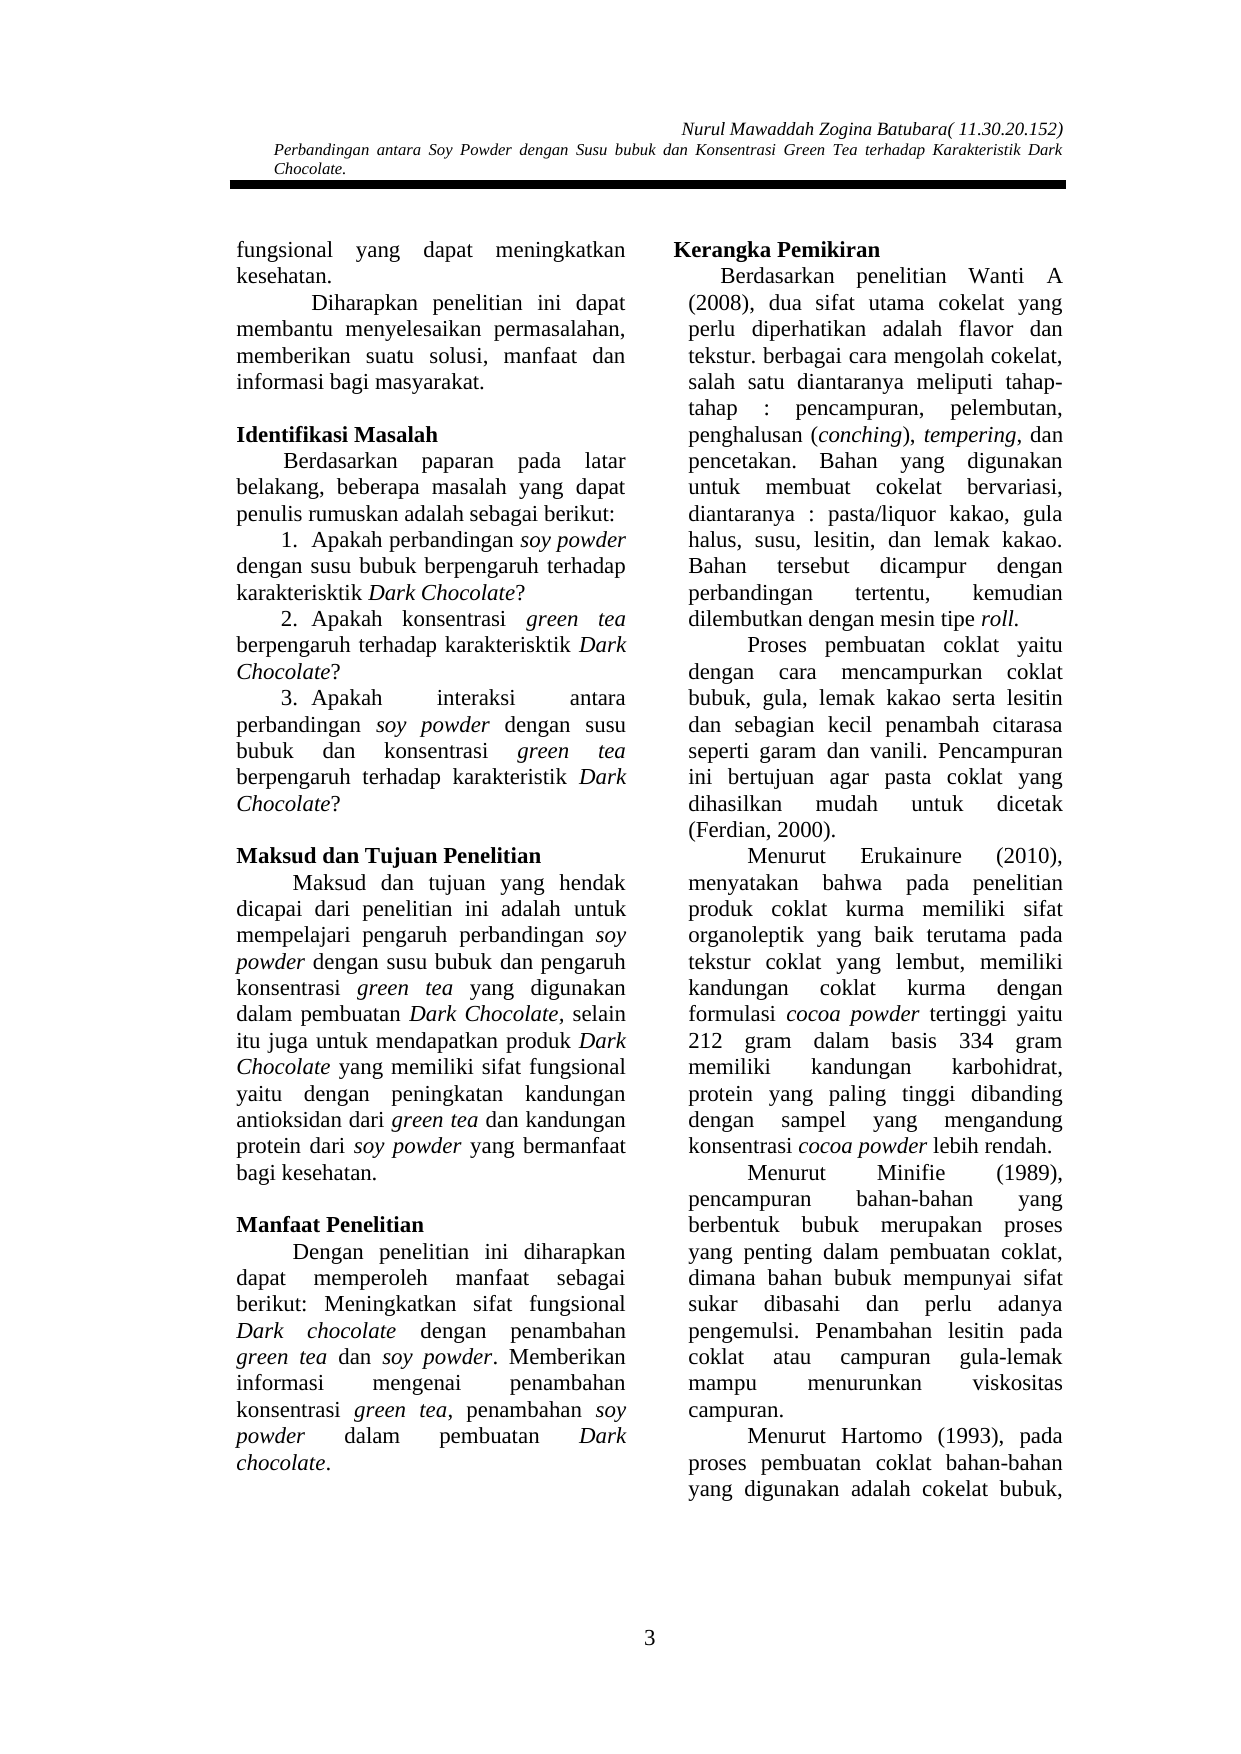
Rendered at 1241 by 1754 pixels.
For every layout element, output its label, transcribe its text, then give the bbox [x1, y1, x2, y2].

list Maksud dan tujuan yang hendak dicapai dari penelitian ini adalah untuk mempelajari pengaruh perbandingan soy powder dengan susu bubuk dan pengaruh konsentrasi green tea yang digunakan dalam pembuatan Dark Chocolate, selain itu juga untuk mendapatkan produk Dark Chocolate yang memiliki sifat fungsional yaitu dengan peningkatan kandungan antioksidan dari green tea dan kandungan protein dari soy powder yang bermanfaat bagi kesehatan. [236, 869, 626, 1185]
list Maksud dan Tujuan Penelitian [236, 842, 626, 869]
list Apakah interaksi antara perbandingan soy powder dengan susu bubuk dan konsentrasi green tea berpengaruh terhadap karakteristik Dark Chocolate? [236, 684, 626, 816]
text Dengan penelitian ini diharapkan dapat memperoleh manfaat sebagai berikut: Meningkatkan sifat fungsional Dark chocolate dengan penambahan green tea dan soy powder. Memberikan informasi mengenai penambahan konsentrasi green tea, penambahan soy powder dalam pembuatan Dark chocolate. [236, 1238, 626, 1475]
text Berdasarkan paparan pada latar belakang, beberapa masalah yang dapat penulis rumuskan adalah sebagai berikut: [236, 447, 626, 526]
list Apakah konsentrasi green tea berpengaruh terhadap karakterisktik Dark Chocolate? [236, 605, 626, 684]
text Berdasarkan penelitian Wanti A (2008), dua sifat utama cokelat yang perlu diperhatikan adalah flavor dan tekstur. berbagai cara mengolah cokelat, salah satu diantaranya meliputi tahap-tahap : pencampuran, pelembutan, penghalusan (conching), tempering, dan pencetakan. Bahan yang digunakan untuk membuat cokelat bervariasi, diantaranya : pasta/liquor kakao, gula halus, susu, lesitin, dan lemak kakao. Bahan tersebut dicampur dengan perbandingan tertentu, kemudian dilembutkan dengan mesin tipe roll. [688, 263, 1063, 632]
text Identifikasi Masalah [236, 421, 626, 447]
text Menurut Minifie (1989), pencampuran bahan-bahan yang berbentuk bubuk merupakan proses yang penting dalam pembuatan coklat, dimana bahan bubuk mempunyai sifat sukar dibasahi dan perlu adanya pengemulsi. Penambahan lesitin pada coklat atau campuran gula-lemak mampu menurunkan viskositas campuran. [688, 1159, 1063, 1422]
list Kerangka Pemikiran [673, 236, 1063, 263]
text Menurut Erukainure (2010), menyatakan bahwa pada penelitian produk coklat kurma memiliki sifat organoleptik yang baik terutama pada tekstur coklat yang lembut, memiliki kandungan coklat kurma dengan formulasi cocoa powder tertinggi yaitu 212 gram dalam basis 334 gram memiliki kandungan karbohidrat, protein yang paling tinggi dibanding dengan sampel yang mengandung konsentrasi cocoa powder lebih rendah. [688, 842, 1063, 1159]
list Apakah perbandingan soy powder dengan susu bubuk berpengaruh terhadap karakterisktik Dark Chocolate? [236, 526, 626, 605]
text Diharapkan penelitian ini dapat membantu menyelesaikan permasalahan, memberikan suatu solusi, manfaat dan informasi bagi masyarakat. [236, 289, 626, 394]
text Proses pembuatan coklat yaitu dengan cara mencampurkan coklat bubuk, gula, lemak kakao serta lesitin dan sebagian kecil penambah citarasa seperti garam dan vanili. Pencampuran ini bertujuan agar pasta coklat yang dihasilkan mudah untuk dicetak (Ferdian, 2000). [688, 632, 1063, 842]
list Manfaat Penelitian [236, 1211, 626, 1238]
